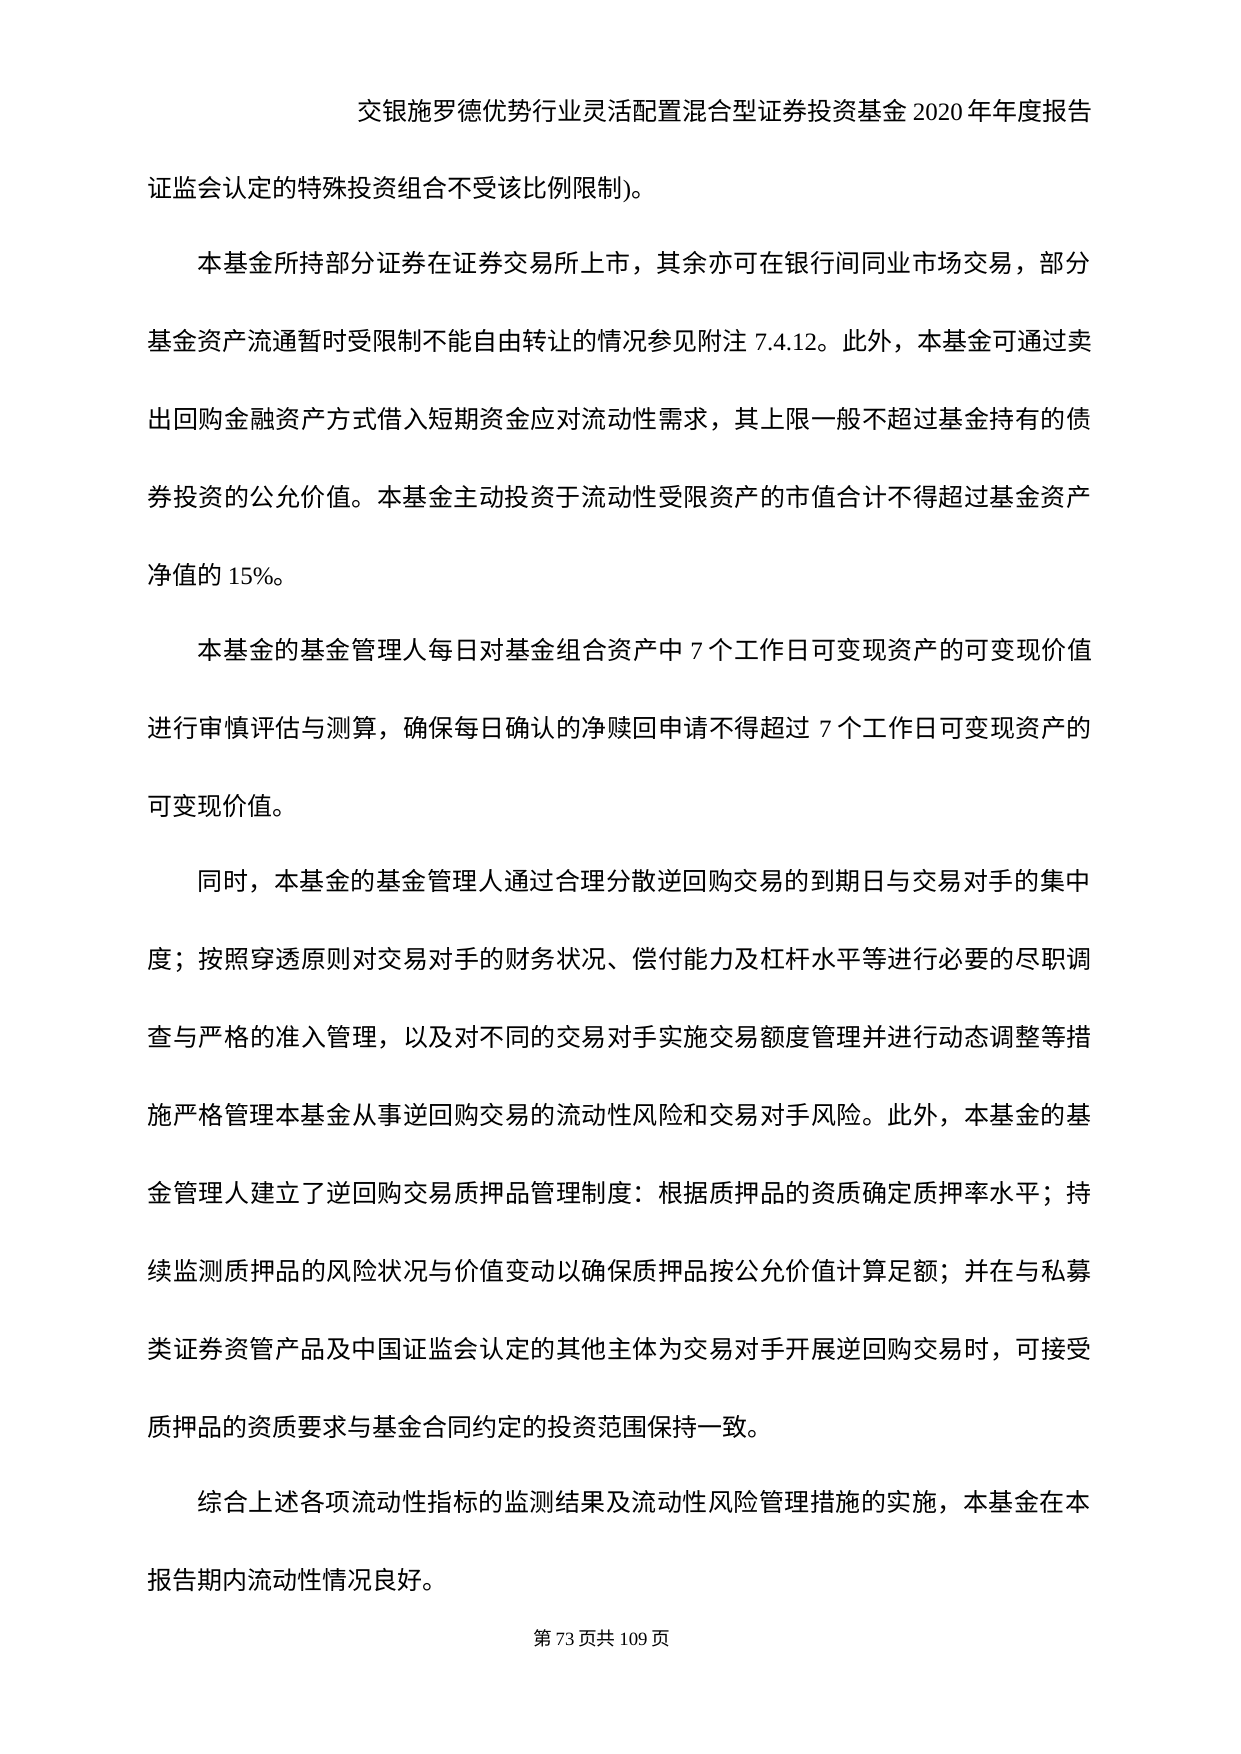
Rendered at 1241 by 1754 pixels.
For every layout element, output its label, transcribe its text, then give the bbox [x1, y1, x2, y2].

text 综合上述各项流动性指标的监测结果及流动性风险管理措施的实施，本基金在本报告期内流动性情况良好。 [148, 1468, 1092, 1611]
text 本基金的基金管理人每日对基金组合资产中7个工作日可变现资产的可变现价值进行审慎评估与测算，确保每日确认的净赎回申请不得超过7个工作日可变现资产的可变现价值。 [148, 616, 1092, 837]
text 本基金所持部分证券在证券交易所上市，其余亦可在银行间同业市场交易，部分基金资产流通暂时受限制不能自由转让的情况参见附注7.4.12。此外，本基金可通过卖出回购金融资产方式借入短期资金应对流动性需求，其上限一般不超过基金持有的债券投资的公允价值。本基金主动投资于流动性受限资产的市值合计不得超过基金资产净值的15%。 [148, 229, 1092, 606]
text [148, 154, 1092, 219]
text 同时，本基金的基金管理人通过合理分散逆回购交易的到期日与交易对手的集中度；按照穿透原则对交易对手的财务状况、偿付能力及杠杆水平等进行必要的尽职调查与严格的准入管理，以及对不同的交易对手实施交易额度管理并进行动态调整等措施严格管理本基金从事逆回购交易的流动性风险和交易对手风险。此外，本基金的基金管理人建立了逆回购交易质押品管理制度：根据质押品的资质确定质押率水平；持续监测质押品的风险状况与价值变动以确保质押品按公允价值计算足额；并在与私募类证券资管产品及中国证监会认定的其他主体为交易对手开展逆回购交易时，可接受质押品的资质要求与基金合同约定的投资范围保持一致。 [148, 847, 1092, 1458]
